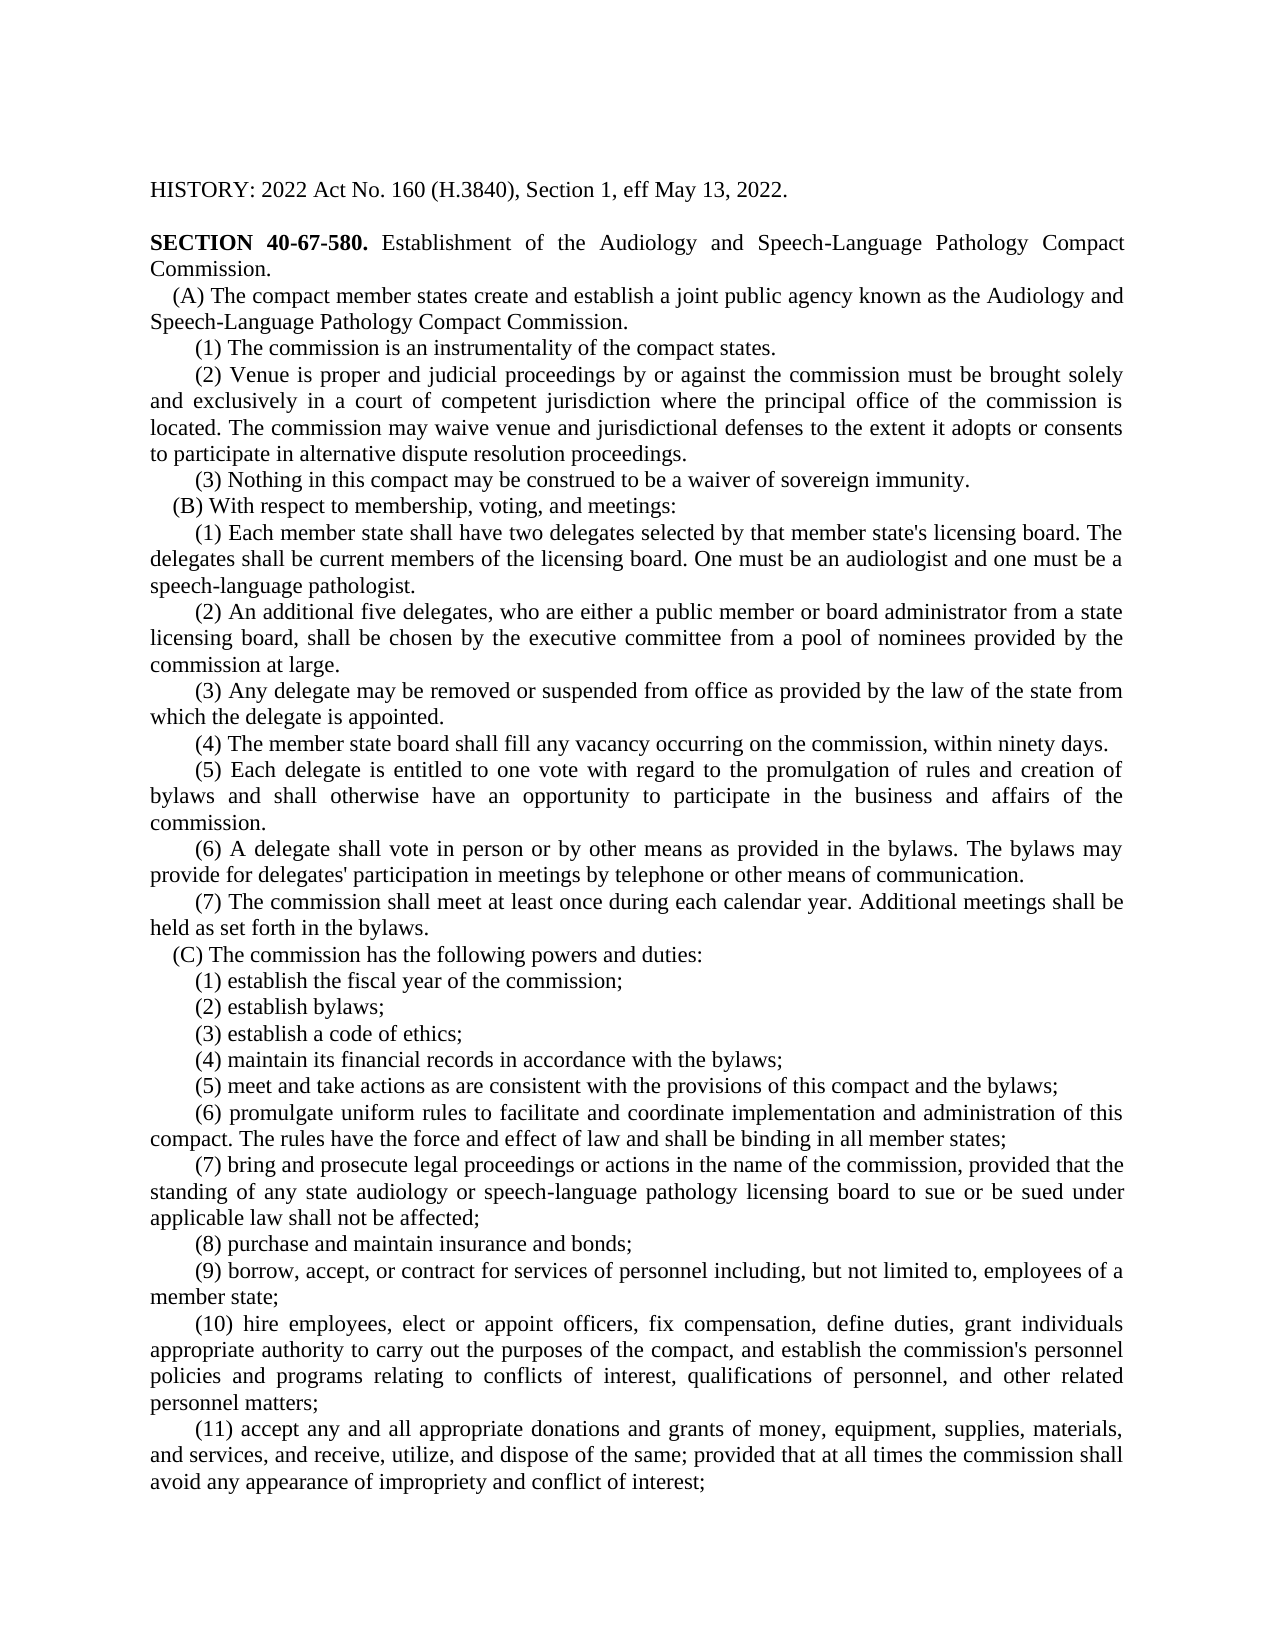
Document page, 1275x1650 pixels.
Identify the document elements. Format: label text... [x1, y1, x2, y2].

text (3) establish a code of ethics; [150, 1020, 1125, 1046]
text (5) meet and take actions as are consistent with the provisions of this compact and the bylaws; [150, 1072, 1125, 1099]
text (10) hire employees, elect or appoint officers, fix compensation, define duties, grant individuals appropriate authority to carry out the purposes of the compact, and establish the commission's personnel policies and programs relating to conflicts of interest, qualifications of personnel, and other related personnel matters; [150, 1309, 1125, 1415]
text (C) The commission has the following powers and duties: [150, 941, 1125, 967]
text (1) establish the fiscal year of the commission; [150, 967, 1125, 993]
text (9) borrow, accept, or contract for services of personnel including, but not limited to, employees of a member state; [150, 1257, 1125, 1309]
text (3) Any delegate may be removed or suspended from office as provided by the law of the state from which the delegate is appointed. [150, 677, 1125, 730]
text (4) The member state board shall fill any vacancy occurring on the commission, within ninety days. [150, 730, 1125, 756]
text (2) establish bylaws; [150, 993, 1125, 1020]
text (7) bring and prosecute legal proceedings or actions in the name of the commission, provided that the standing of any state audiology or speech-language pathology licensing board to sue or be sued under applicable law shall not be affected; [150, 1151, 1125, 1231]
text SECTION 40-67-580. Establishment of the Audiology and Speech-Language Pathology Compact Commission. [150, 229, 1125, 282]
text (8) purchase and maintain insurance and bonds; [150, 1231, 1125, 1257]
text HISTORY: 2022 Act No. 160 (H.3840), Section 1, eff May 13, 2022. [150, 176, 1125, 203]
text (5) Each delegate is entitled to one vote with regard to the promulgation of rules and creation of bylaws and shall otherwise have an opportunity to participate in the business and affairs of the commission. [150, 756, 1125, 835]
text (B) With respect to membership, voting, and meetings: [150, 493, 1125, 519]
text (1) Each member state shall have two delegates selected by that member state's licensing board. The delegates shall be current members of the licensing board. One must be an audiologist and one must be a speech-language pathologist. [150, 519, 1125, 598]
text (1) The commission is an instrumentality of the compact states. [150, 334, 1125, 361]
text (A) The compact member states create and establish a joint public agency known as the Audiology and Speech-Language Pathology Compact Commission. [150, 282, 1125, 334]
text (11) accept any and all appropriate donations and grants of money, equipment, supplies, materials, and services, and receive, utilize, and dispose of the same; provided that at all times the commission shall avoid any appearance of impropriety and conflict of interest; [150, 1415, 1125, 1494]
text (4) maintain its financial records in accordance with the bylaws; [150, 1046, 1125, 1072]
text (2) An additional five delegates, who are either a public member or board administrator from a state licensing board, shall be chosen by the executive committee from a pool of nominees provided by the commission at large. [150, 598, 1125, 677]
text (3) Nothing in this compact may be construed to be a waiver of sovereign immunity. [150, 466, 1125, 493]
text (7) The commission shall meet at least once during each calendar year. Additional meetings shall be held as set forth in the bylaws. [150, 888, 1125, 941]
text (6) A delegate shall vote in person or by other means as provided in the bylaws. The bylaws may provide for delegates' participation in meetings by telephone or other means of communication. [150, 835, 1125, 888]
text (6) promulgate uniform rules to facilitate and coordinate implementation and administration of this compact. The rules have the force and effect of law and shall be binding in all member states; [150, 1099, 1125, 1151]
text (2) Venue is proper and judicial proceedings by or against the commission must be brought solely and exclusively in a court of competent jurisdiction where the principal office of the commission is located. The commission may waive venue and jurisdictional defenses to the extent it adopts or consents to participate in alternative dispute resolution proceedings. [150, 361, 1125, 466]
